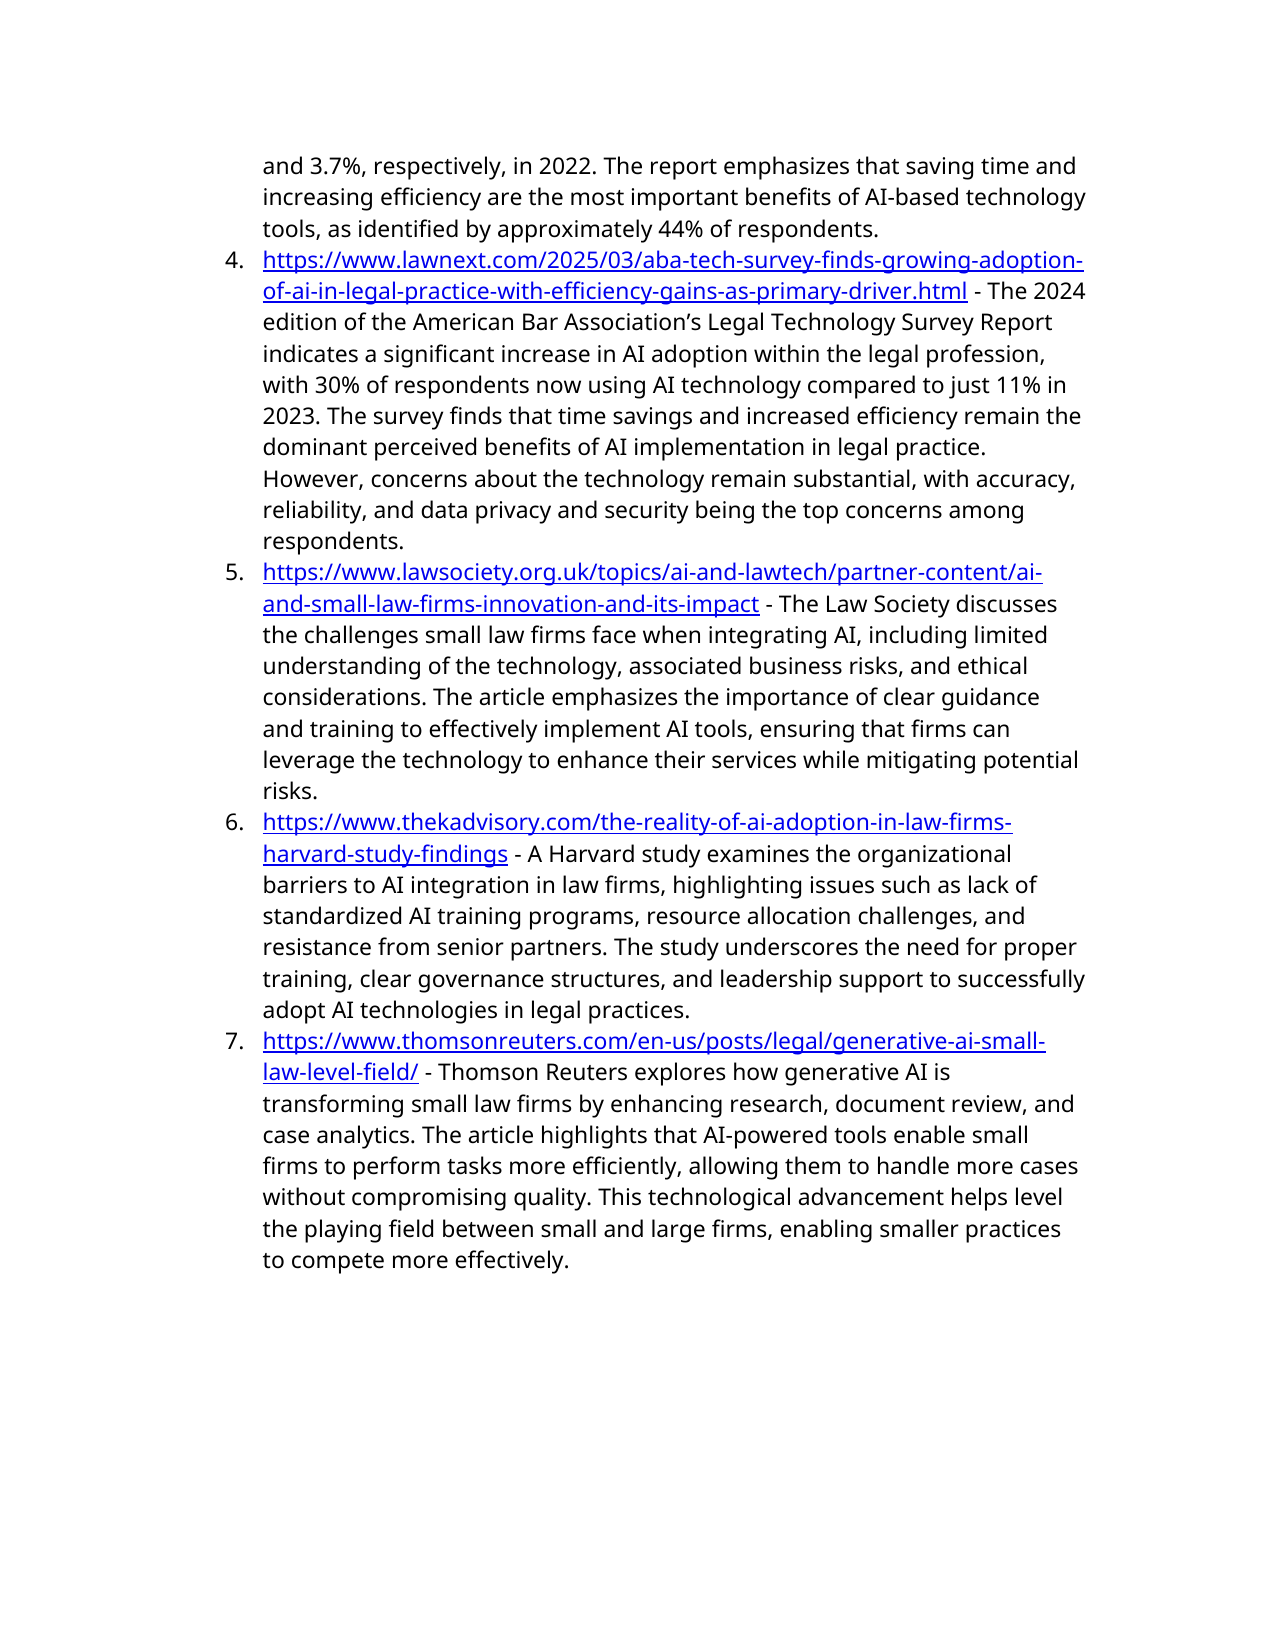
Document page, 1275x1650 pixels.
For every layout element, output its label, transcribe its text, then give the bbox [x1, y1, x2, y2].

list https://www.thomsonreuters.com/en-us/posts/legal/generative-ai-small-law-level-field/ - Thomson Reuters explores how generative AI is transforming small law firms by enhancing research, document review, and case analytics. The article highlights that AI-powered tools enable small firms to perform tasks more efficiently, allowing them to handle more cases without compromising quality. This technological advancement helps level the playing field between small and large firms, enabling smaller practices to compete more effectively. [225, 1025, 1087, 1275]
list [225, 150, 1087, 244]
list https://www.lawnext.com/2025/03/aba-tech-survey-finds-growing-adoption-of-ai-in-legal-practice-with-efficiency-gains-as-primary-driver.html - The 2024 edition of the American Bar Association’s Legal Technology Survey Report indicates a significant increase in AI adoption within the legal profession, with 30% of respondents now using AI technology compared to just 11% in 2023. The survey finds that time savings and increased efficiency remain the dominant perceived benefits of AI implementation in legal practice. However, concerns about the technology remain substantial, with accuracy, reliability, and data privacy and security being the top concerns among respondents. [225, 244, 1087, 556]
list https://www.thekadvisory.com/the-reality-of-ai-adoption-in-law-firms-harvard-study-findings - A Harvard study examines the organizational barriers to AI integration in law firms, highlighting issues such as lack of standardized AI training programs, resource allocation challenges, and resistance from senior partners. The study underscores the need for proper training, clear governance structures, and leadership support to successfully adopt AI technologies in legal practices. [225, 806, 1087, 1025]
list https://www.lawsociety.org.uk/topics/ai-and-lawtech/partner-content/ai-and-small-law-firms-innovation-and-its-impact - The Law Society discusses the challenges small law firms face when integrating AI, including limited understanding of the technology, associated business risks, and ethical considerations. The article emphasizes the importance of clear guidance and training to effectively implement AI tools, ensuring that firms can leverage the technology to enhance their services while mitigating potential risks. [225, 556, 1087, 806]
